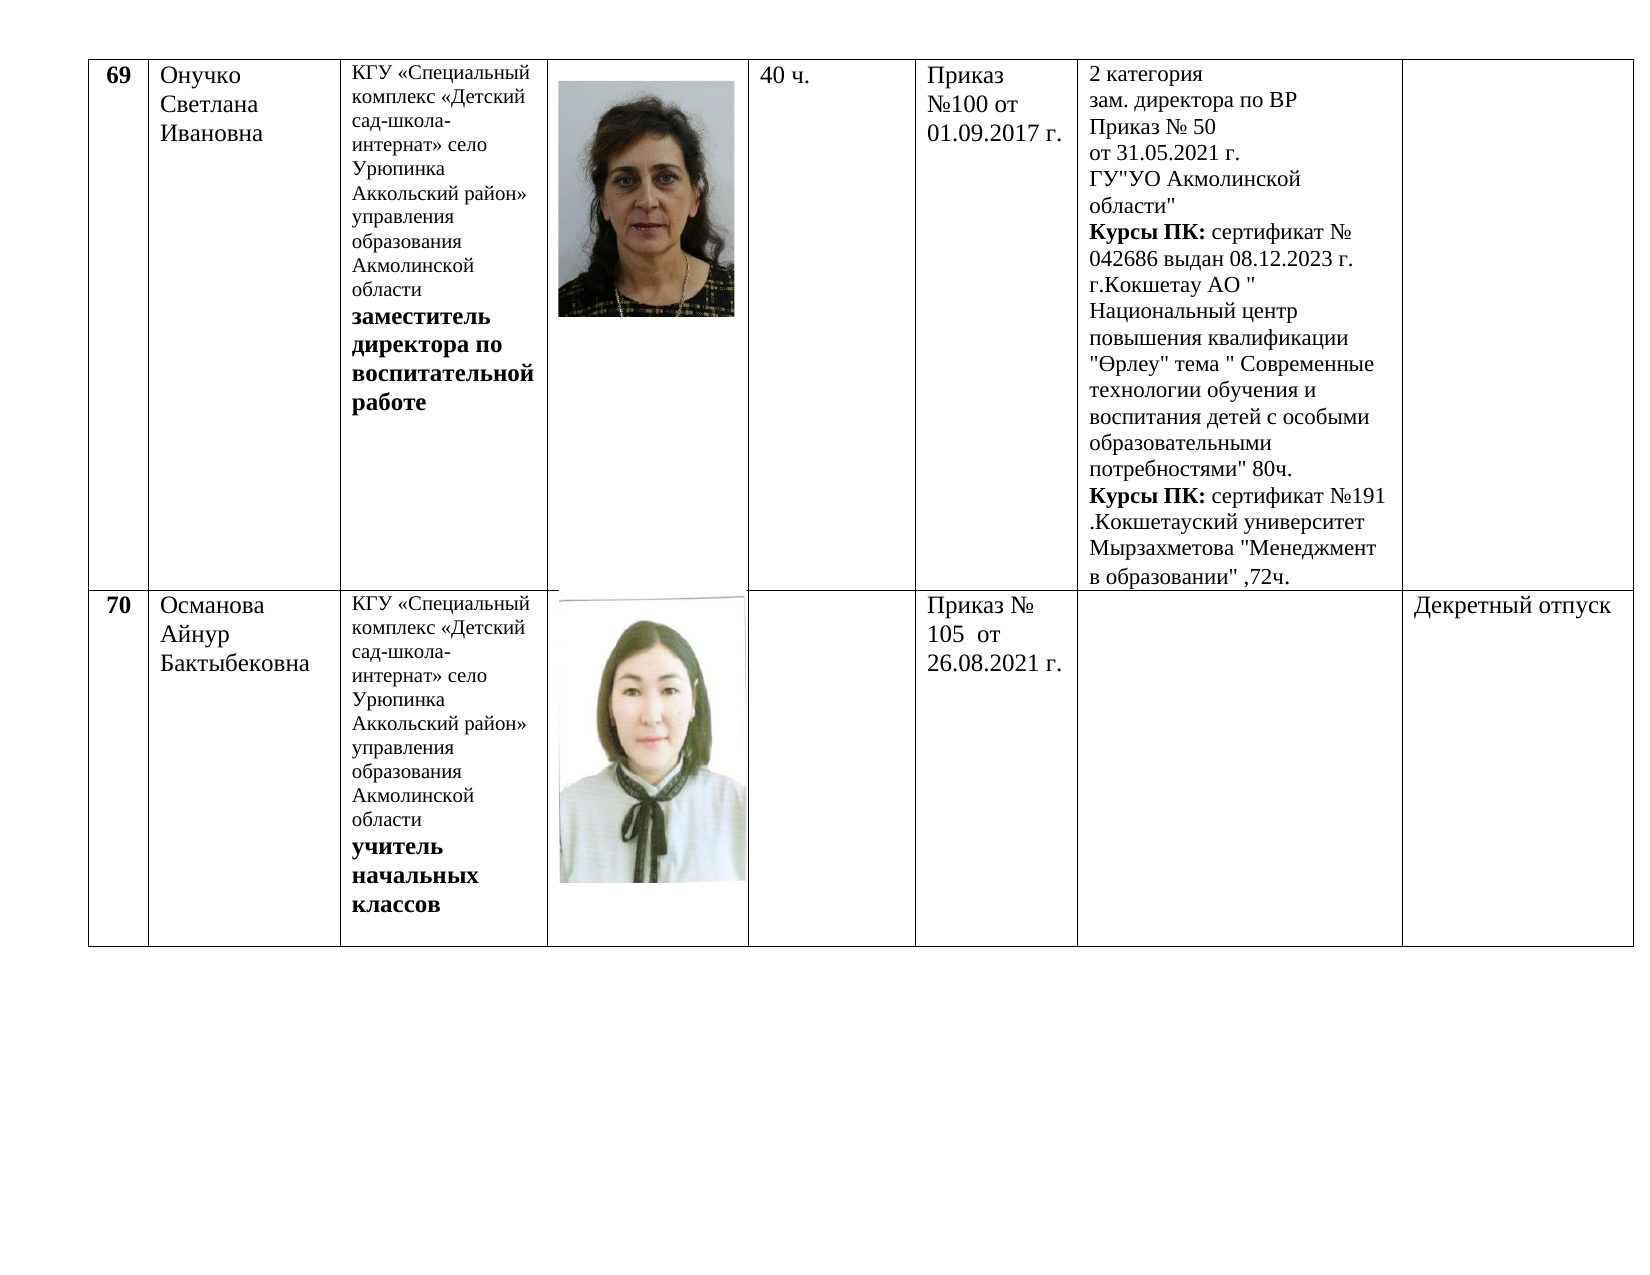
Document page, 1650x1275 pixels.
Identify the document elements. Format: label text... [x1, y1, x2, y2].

table_cell КГУ «Специальный комплекс «Детский сад-школа-интернат» село Урюпинка Аккольский район» управления образования Акмолинской области учитель начальных классов [341, 591, 547, 946]
table_cell КГУ «Специальный комплекс «Детский сад-школа-интернат» село Урюпинка Аккольский район» управления образования Акмолинской области заместитель директора по воспитательной работе [341, 60, 547, 589]
table_cell 2 категория зам. директора по ВР Приказ № 50 от 31.05.2021 г. ГУ"УО Акмолинской области" Курсы ПК: сертификат № 042686 выдан 08.12.2023 г. г.Кокшетау АО " Национальный центр повышения квалификации "Өрлеу" тема " Современные технологии обучения и воспитания детей с особыми образовательными потребностями" 80ч. Курсы ПК: сертификат №191 .Кокшетауский университет Мырзахметова "Менеджмент в образовании" ,72ч. [1078, 60, 1402, 589]
table_cell [548, 591, 748, 946]
table_cell [1403, 60, 1633, 589]
picture [558, 80, 735, 317]
table_cell Османова Айнур Бактыбековна [149, 591, 340, 946]
table_cell [749, 591, 915, 946]
table_cell 69 [89, 60, 148, 589]
table_cell 70 [89, 591, 148, 946]
table_cell Декретный отпуск [1403, 591, 1633, 946]
picture [558, 590, 747, 883]
table_cell 40 ч. [749, 60, 915, 589]
table_cell [1078, 591, 1402, 946]
table_cell Приказ №100 от 01.09.2017 г. [916, 60, 1077, 589]
table_cell Онучко Светлана Ивановна [149, 60, 340, 589]
table_cell [548, 60, 748, 589]
table_cell Приказ № 105 от 26.08.2021 г. [916, 591, 1077, 946]
